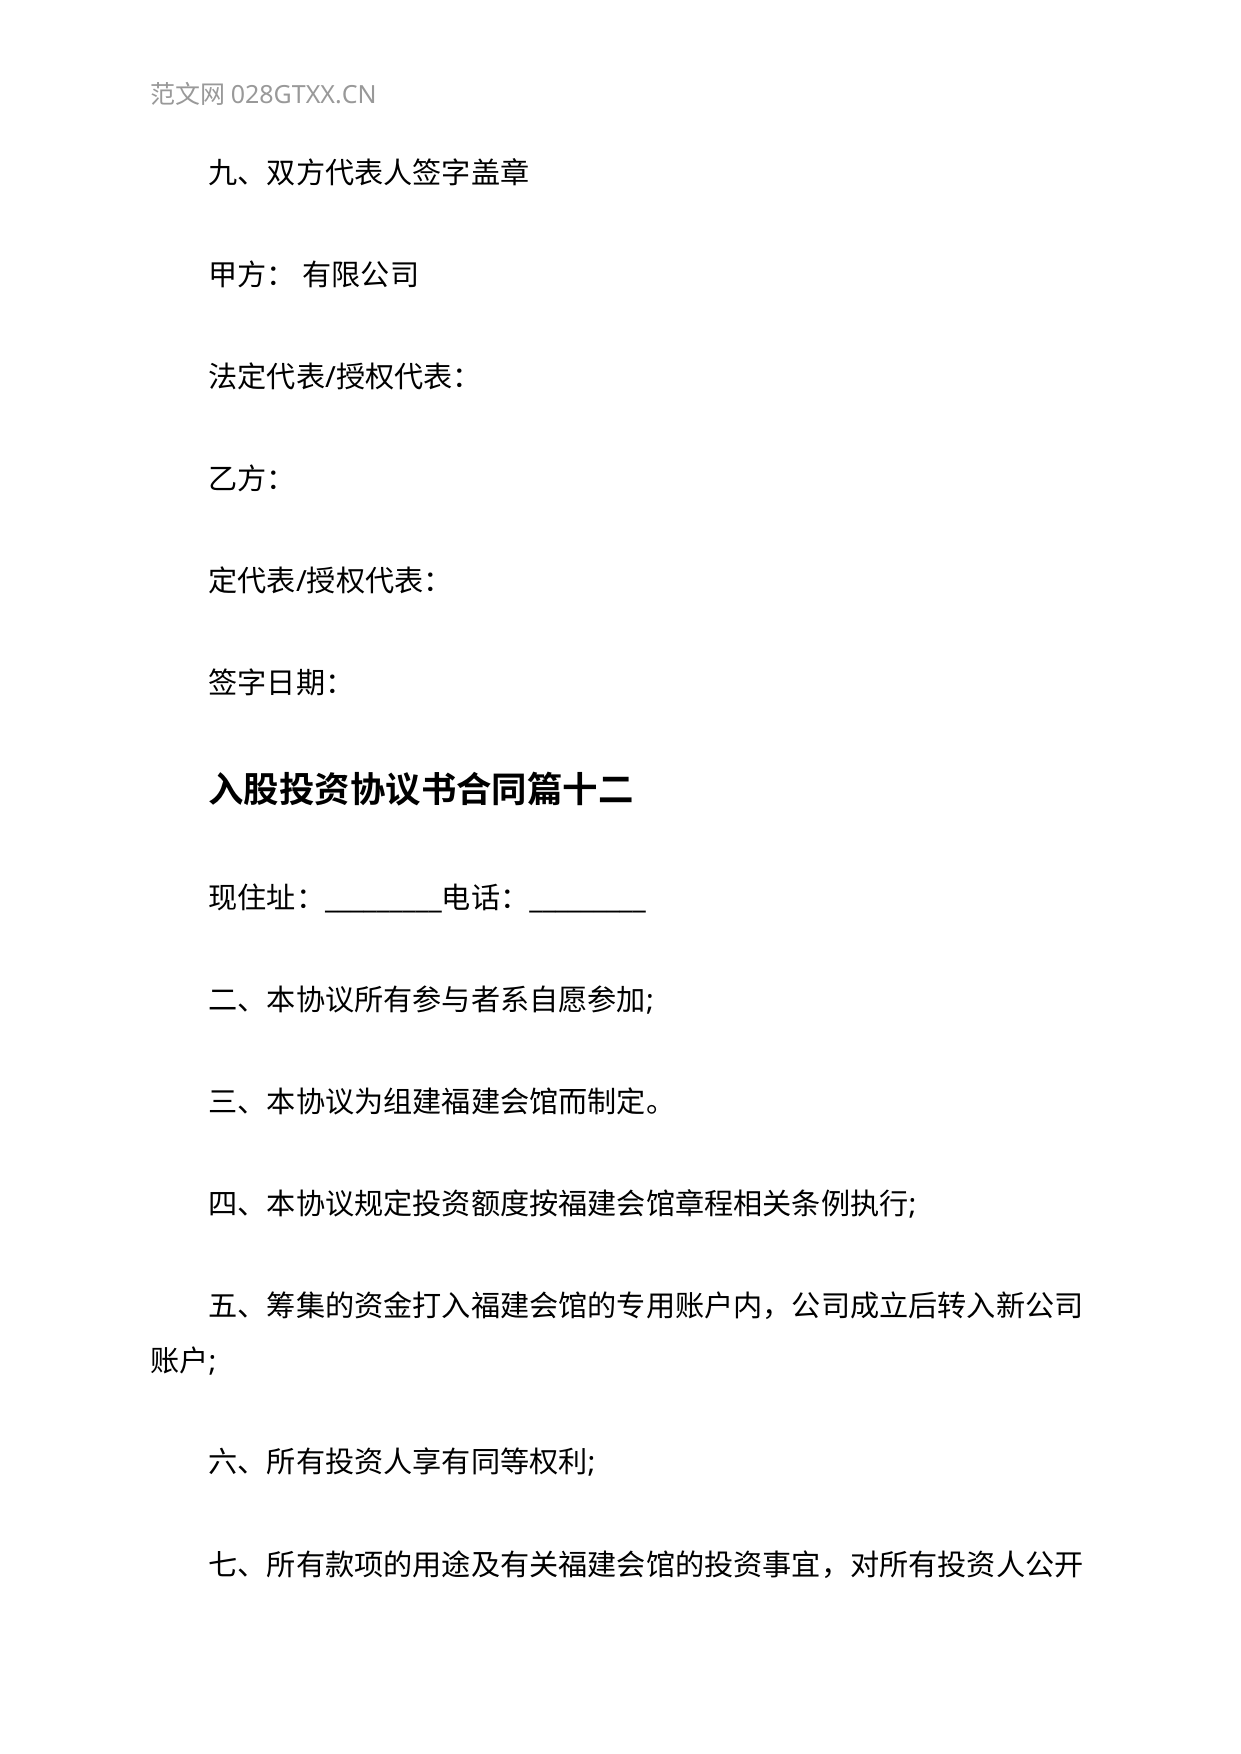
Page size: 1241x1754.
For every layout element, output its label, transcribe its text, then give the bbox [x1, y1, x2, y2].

text 乙方： [150, 456, 1090, 498]
text 九、双方代表人签字盖章 [150, 150, 1090, 192]
text 四、本协议规定投资额度按福建会馆章程相关条例执行; [150, 1180, 1090, 1223]
text 三、本协议为组建福建会馆而制定。 [150, 1078, 1090, 1121]
text 五、筹集的资金打入福建会馆的专用账户内，公司成立后转入新公司账户; [150, 1282, 1090, 1379]
text 入股投资协议书合同篇十二 [150, 761, 1090, 812]
text 甲方： 有限公司 [150, 252, 1090, 294]
text 现住址：_________电话：_________ [150, 874, 1090, 917]
text 二、本协议所有参与者系自愿参加; [150, 976, 1090, 1019]
text 六、所有投资人享有同等权利; [150, 1439, 1090, 1481]
text 定代表/授权代表： [150, 557, 1090, 600]
text 签字日期： [150, 659, 1090, 702]
text 法定代表/授权代表： [150, 353, 1090, 396]
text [150, 1541, 1090, 1583]
